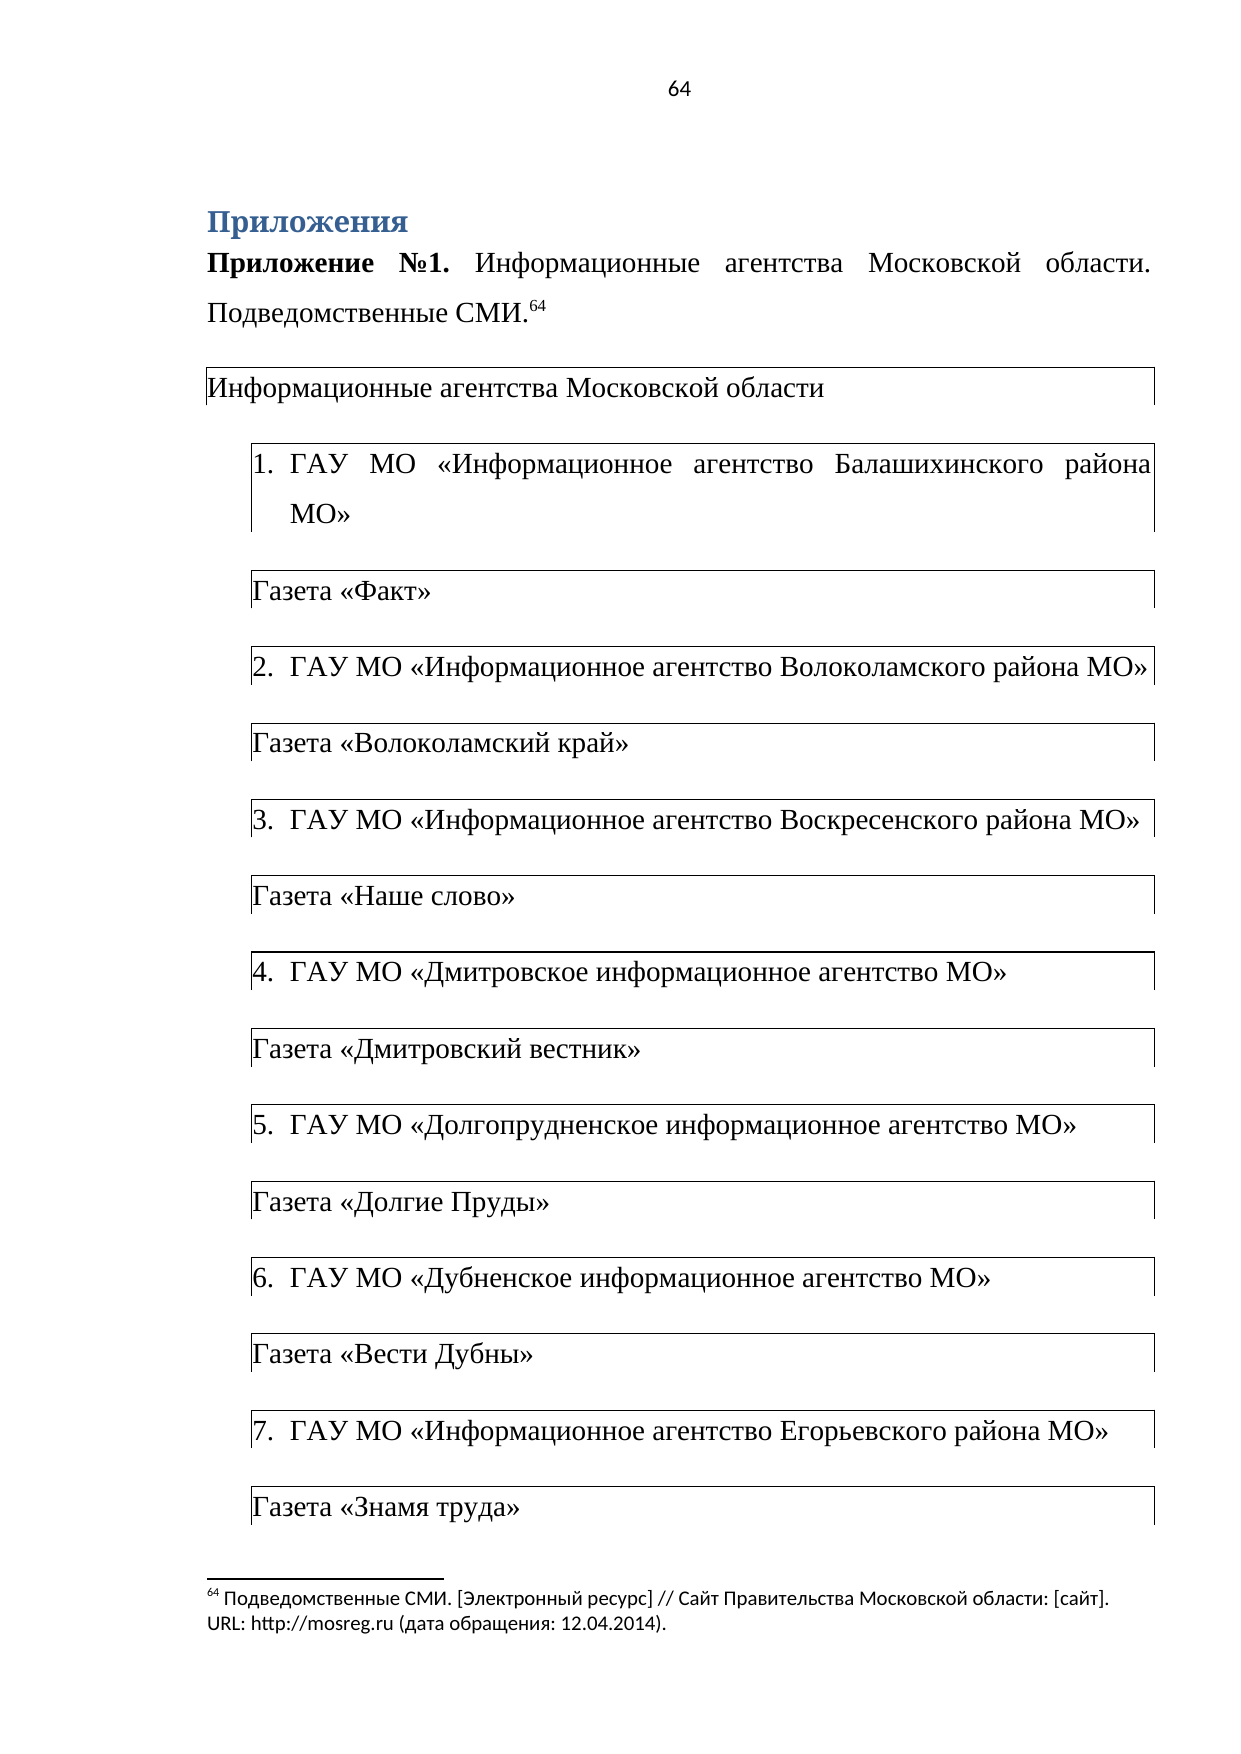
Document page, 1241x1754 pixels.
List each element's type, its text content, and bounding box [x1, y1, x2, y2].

text Приложение №1. Информационные агентства Московской области. Подведомственные СМИ. [207, 245, 1152, 329]
list ГАУ МО «Дубненское информационное агентство МО» [252, 1258, 1154, 1296]
text Информационные агентства Московской области [207, 368, 1154, 405]
text Газета «Долгие Пруды» [252, 1182, 1154, 1219]
list ГАУ МО «Информационное агентство Воскресенского района МО» [252, 800, 1154, 837]
text Газета «Волоколамский край» [252, 724, 1154, 761]
list ГАУ МО «Информационное агентство Балашихинского района МО» [252, 444, 1154, 532]
list ГАУ МО «Информационное агентство Егорьевского района МО» [252, 1411, 1154, 1448]
text Газета «Наше слово» [252, 876, 1154, 914]
list ГАУ МО «Долгопрудненское информационное агентство МО» [252, 1105, 1154, 1143]
text Газета «Вести Дубны» [252, 1334, 1154, 1372]
list ГАУ МО «Информационное агентство Волоколамского района МО» [252, 647, 1154, 685]
text Газета «Факт» [252, 571, 1154, 608]
text Газета «Знамя труда» [252, 1487, 1154, 1525]
subtitle Приложения [207, 207, 1152, 240]
list ГАУ МО «Дмитровское информационное агентство МО» [252, 953, 1154, 990]
text Газета «Дмитровский вестник» [252, 1029, 1154, 1067]
